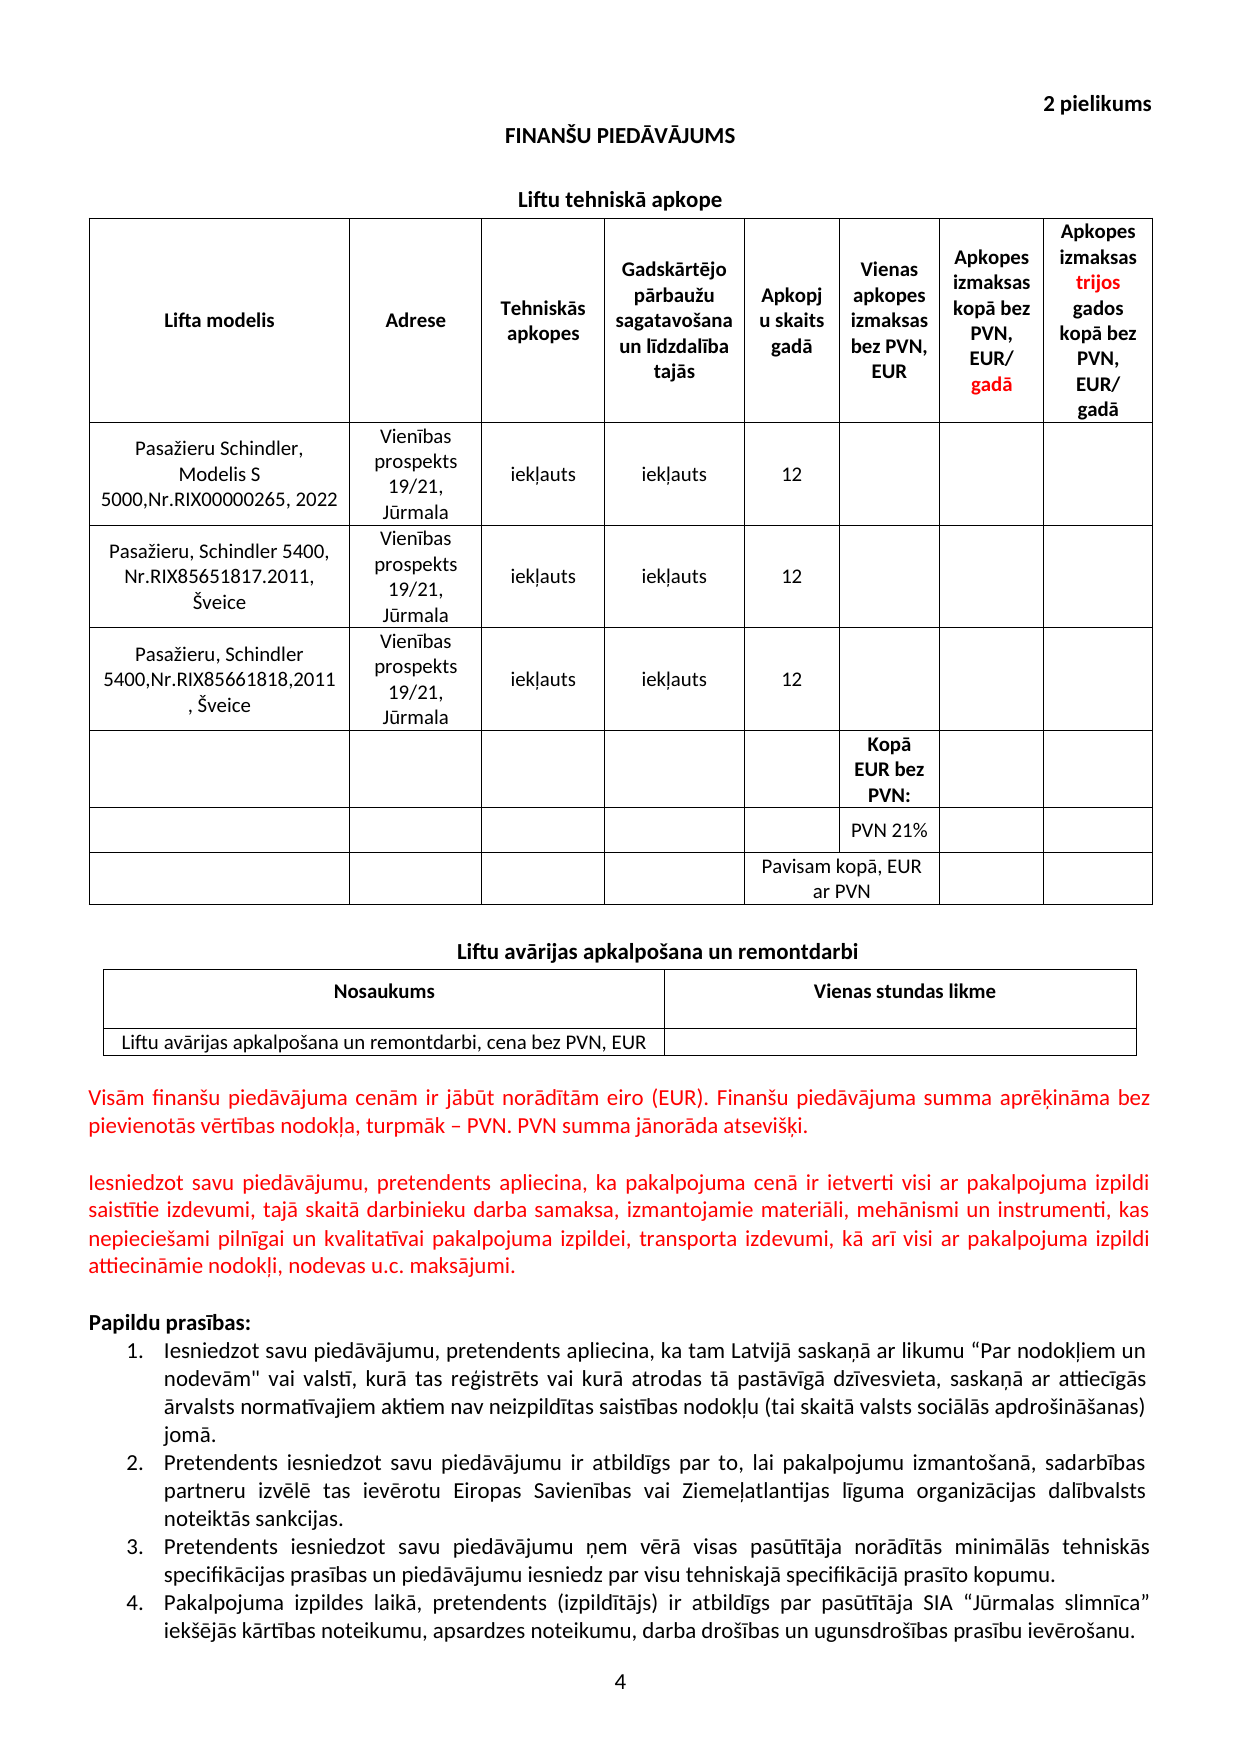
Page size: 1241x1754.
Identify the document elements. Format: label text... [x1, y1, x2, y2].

table_cell [605, 808, 744, 852]
table_header Vienas stundas likme [665, 970, 1136, 1028]
table_cell 12 [745, 423, 839, 524]
list Pakalpojuma izpildes laikā, pretendents (izpildītājs) ir atbildīgs par pasūtītāja SIA “Jūrmalas slimnīca” iekšējās kārtības noteikumu, apsardzes noteikumu, darba drošības un ugunsdrošības prasību ievērošanu. [126, 1588, 1152, 1644]
table_cell [1044, 808, 1152, 852]
table_cell [1044, 853, 1152, 904]
table_cell Pavisam kopā, EUR ar PVN [745, 853, 939, 904]
table_header Vienas apkopes izmaksas bez PVN, EUR [840, 219, 939, 422]
table_cell [482, 853, 604, 904]
list Pretendents iesniedzot savu piedāvājumu ir atbildīgs par to, lai pakalpojumu izmantošanā, sadarbības partneru izvēlē tas ievērotu Eiropas Savienības vai Ziemeļatlantijas līguma organizācijas dalībvalsts noteiktās sankcijas. [126, 1448, 1148, 1532]
table_cell [840, 628, 939, 730]
table_cell 12 [745, 628, 839, 730]
text Liftu tehniskā apkope [89, 185, 1152, 213]
table_cell 12 [745, 526, 839, 627]
text Papildu prasības: [89, 1308, 1152, 1336]
table_cell [482, 808, 604, 852]
text Liftu avārijas apkalpošana un remontdarbi [164, 937, 1152, 965]
table_cell [940, 853, 1043, 904]
text Visām finanšu piedāvājuma cenām ir jābūt norādītām eiro (EUR). Finanšu piedāvājuma summa aprēķināma bez pievienotās vērtības nodokļa, turpmāk – PVN. PVN summa jānorāda atsevišķi. [88, 1083, 1152, 1139]
table_cell Vienības prospekts 19/21, Jūrmala [350, 526, 481, 627]
table_cell [745, 808, 839, 852]
table_header Gadskārtējo pārbaužu sagatavošana un līdzdalība tajās [605, 219, 744, 422]
list 2 pielikums [89, 89, 1152, 117]
table_cell [940, 808, 1043, 852]
table_cell [350, 808, 481, 852]
table_cell Pasažieru, Schindler 5400,Nr.RIX85661818,2011, Šveice [90, 628, 349, 730]
table_header Tehniskās apkopes [482, 219, 604, 422]
table_cell Pasažieru Schindler, Modelis S 5000,Nr.RIX00000265, 2022 [90, 423, 349, 524]
list Iesniedzot savu piedāvājumu, pretendents apliecina, ka tam Latvijā saskaņā ar likumu “Par nodokļiem un nodevām" vai valstī, kurā tas reģistrēts vai kurā atrodas tā pastāvīgā dzīvesvieta, saskaņā ar attiecīgās ārvalsts normatīvajiem aktiem nav neizpildītas saistības nodokļu (tai skaitā valsts sociālās apdrošināšanas) jomā. [126, 1336, 1148, 1448]
table_header Adrese [350, 219, 481, 422]
table_cell [350, 731, 481, 807]
table_cell [940, 526, 1043, 627]
table_header Apkopes izmaksas kopā bez PVN, EUR/ gadā [940, 219, 1043, 422]
list Pretendents iesniedzot savu piedāvājumu ņem vērā visas pasūtītāja norādītās minimālās tehniskās specifikācijas prasības un piedāvājumu iesniedz par visu tehniskajā specifikācijā prasīto kopumu. [126, 1532, 1152, 1588]
table_cell [90, 731, 349, 807]
table_cell [605, 853, 744, 904]
table_cell PVN 21% [840, 808, 939, 852]
table_header Apkopes izmaksas trijos gados kopā bez PVN, EUR/ gadā [1044, 219, 1152, 422]
table_cell iekļauts [482, 423, 604, 524]
table_cell Kopā EUR bez PVN: [840, 731, 939, 807]
table_cell iekļauts [605, 423, 744, 524]
table_cell [1044, 731, 1152, 807]
table_cell iekļauts [605, 526, 744, 627]
text Iesniedzot savu piedāvājumu, pretendents apliecina, ka pakalpojuma cenā ir ietverti visi ar pakalpojuma izpildi saistītie izdevumi, tajā skaitā darbinieku darba samaksa, izmantojamie materiāli, mehānismi un instrumenti, kas nepieciešami pilnīgai un kvalitatīvai pakalpojuma izpildei, transporta izdevumi, kā arī visi ar pakalpojuma izpildi attiecināmie nodokļi, nodevas u.c. maksājumi. [88, 1168, 1152, 1280]
table_header Lifta modelis [90, 219, 349, 422]
table_cell [482, 731, 604, 807]
table_cell [745, 731, 839, 807]
table_cell Vienības prospekts 19/21, Jūrmala [350, 423, 481, 524]
table_cell [90, 853, 349, 904]
table_cell [840, 423, 939, 524]
table_cell [665, 1029, 1136, 1054]
table_header Nosaukums [104, 970, 664, 1028]
table_cell iekļauts [482, 628, 604, 730]
table_cell [940, 628, 1043, 730]
table_cell [1044, 526, 1152, 627]
table_cell Pasažieru, Schindler 5400, Nr.RIX85651817.2011, Šveice [90, 526, 349, 627]
table_cell iekļauts [482, 526, 604, 627]
table_cell Liftu avārijas apkalpošana un remontdarbi, cena bez PVN, EUR [104, 1029, 664, 1054]
list FINANŠU PIEDĀVĀJUMS [89, 121, 1152, 149]
table_cell [350, 853, 481, 904]
table_cell Vienības prospekts 19/21, Jūrmala [350, 628, 481, 730]
table_cell [1044, 423, 1152, 524]
table_cell [605, 731, 744, 807]
table_cell [840, 526, 939, 627]
table_cell iekļauts [605, 628, 744, 730]
table_header Apkopju skaits gadā [745, 219, 839, 422]
table_cell [940, 731, 1043, 807]
table_cell [940, 423, 1043, 524]
table_cell [90, 808, 349, 852]
table_cell [1044, 628, 1152, 730]
